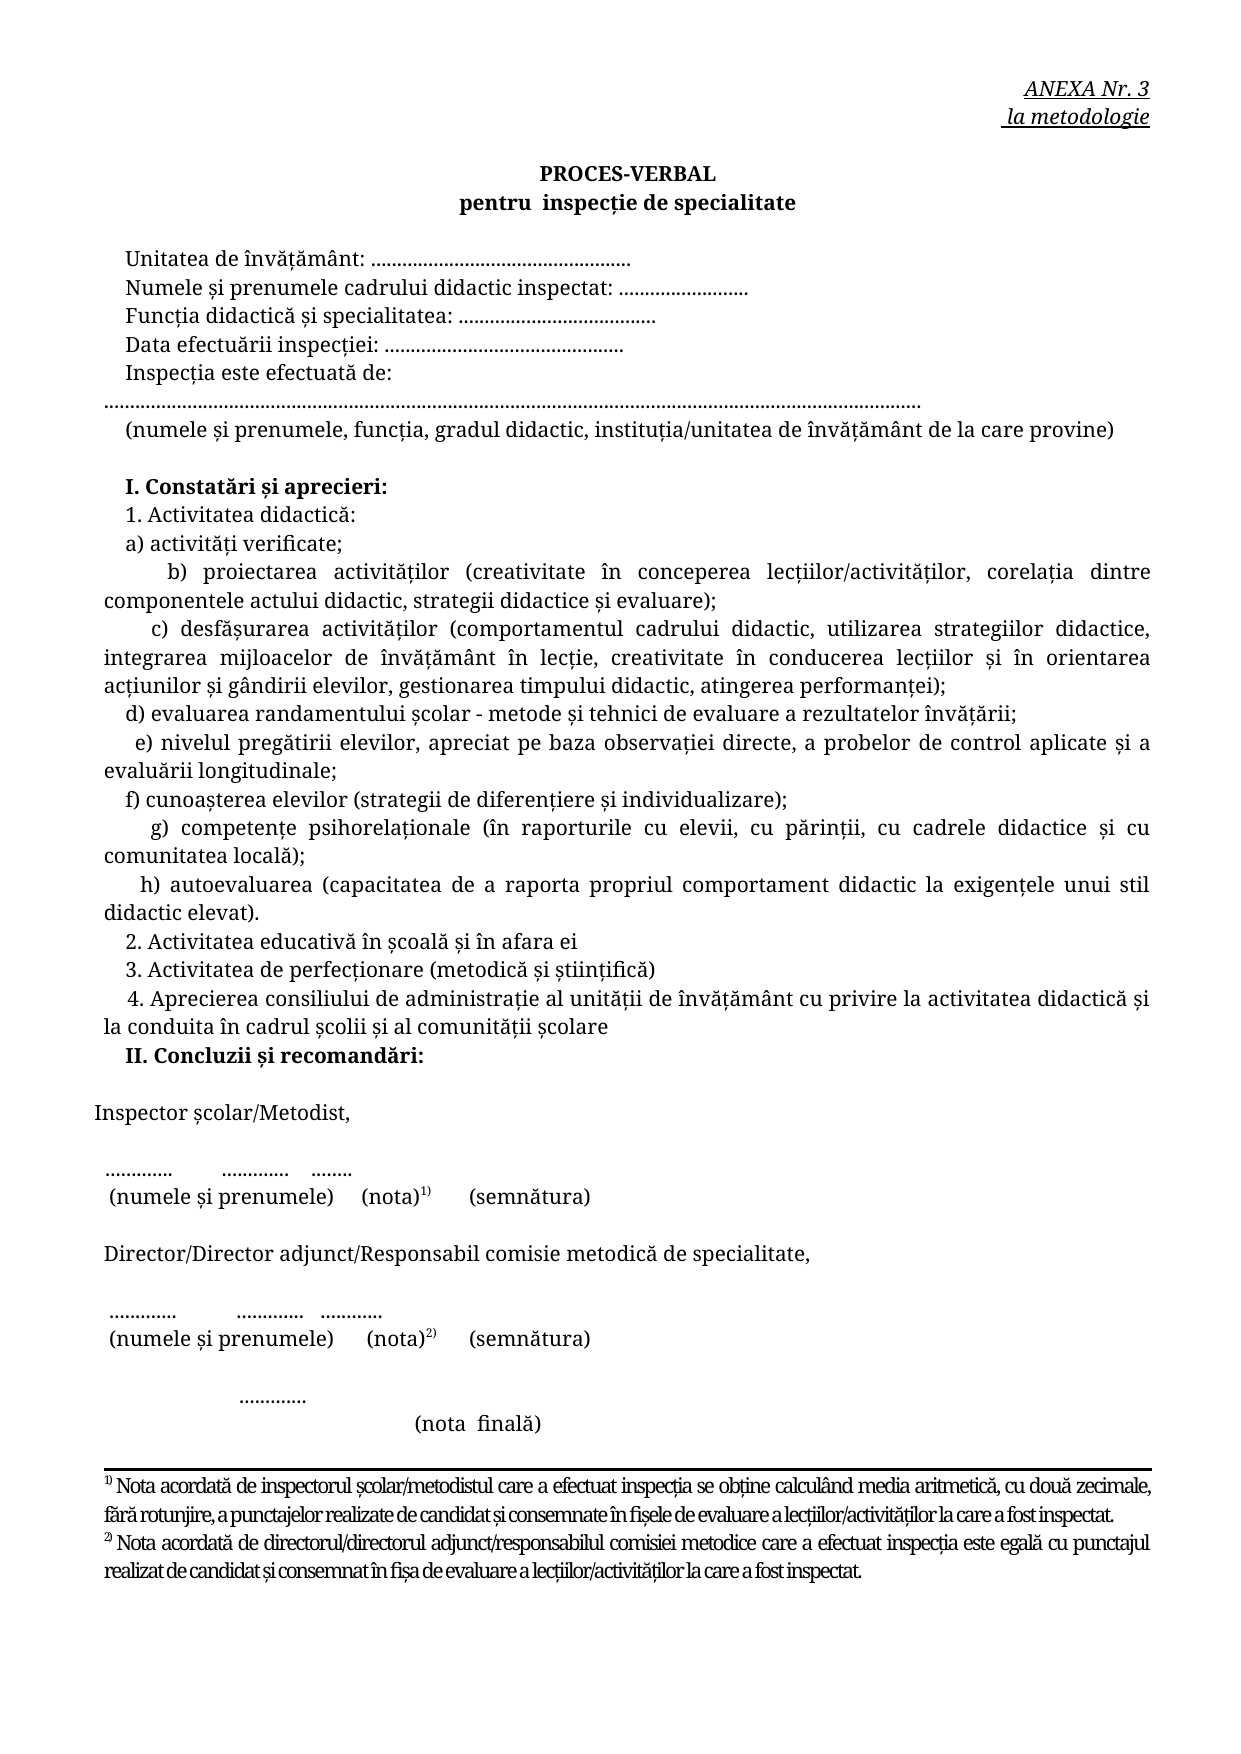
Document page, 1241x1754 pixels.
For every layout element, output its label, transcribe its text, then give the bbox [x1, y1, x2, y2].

text d) evaluarea randamentului școlar - metode și tehnici de evaluare a rezultatelor învățării; [103, 699, 1152, 728]
text 3. Activitatea de perfecționare (metodică și științifică) [103, 955, 1152, 984]
text I. Constatări și aprecieri: [103, 472, 1152, 500]
text (nota finală) [103, 1409, 1152, 1438]
text h) autoevaluarea (capacitatea de a raporta propriul comportament didactic la exigențele unui stil didactic elevat). [103, 870, 1152, 927]
text c) desfășurarea activităților (comportamentul cadrului didactic, utilizarea strategiilor didactice, integrarea mijloacelor de învățământ în lecție, creativitate în conducerea lecțiilor și în orientarea acțiunilor și gândirii elevilor, gestionarea timpului didactic, atingerea performanței); [103, 614, 1152, 699]
text 2. Activitatea educativă în școală și în afara ei [103, 927, 1152, 955]
text Numele și prenumele cadrului didactic inspectat: ......................... [103, 273, 1152, 301]
text Director/Director adjunct/Responsabil comisie metodică de specialitate, [103, 1239, 1152, 1267]
text b) proiectarea activităților (creativitate în conceperea lecțiilor/activităților, corelația dintre componentele actului didactic, strategii didactice și evaluare); [103, 557, 1152, 614]
text ANEXA Nr. 3 [103, 74, 1152, 102]
text ............. ............. ........ [89, 1154, 1152, 1182]
text PROCES-VERBAL [103, 159, 1152, 188]
text ............................................................................................................................................................. [103, 387, 1152, 415]
text Inspector școlar/Metodist, [89, 1098, 1152, 1126]
text (numele și prenumele, funcția, gradul didactic, instituția/unitatea de învățământ de la care provine) [103, 415, 1152, 443]
text Funcția didactică și specialitatea: ...................................... [103, 301, 1152, 330]
text 1) Nota acordată de inspectorul școlar/metodistul care a efectuat inspecția se obține calculând media aritmetică, cu două zecimale, fără rotunjire, a punctajelor realizate de candidat și consemnate în fișele de evaluare a lecțiilor/activităților la care a fost inspectat. [103, 1471, 1152, 1528]
text ............. [103, 1381, 1152, 1409]
text (numele și prenumele) (nota)2) (semnătura) [103, 1324, 1152, 1353]
text g) competențe psihorelaționale (în raporturile cu elevii, cu părinții, cu cadrele didactice și cu comunitatea locală); [103, 813, 1152, 870]
text f) cunoașterea elevilor (strategii de diferențiere și individualizare); [103, 785, 1152, 813]
text pentru inspecție de specialitate [103, 188, 1152, 216]
text Inspecția este efectuată de: [103, 358, 1152, 387]
text Unitatea de învățământ: .................................................. [103, 244, 1152, 273]
text (numele și prenumele) (nota)1) (semnătura) [103, 1182, 1152, 1211]
text la metodologie [103, 102, 1152, 131]
text a) activități verificate; [103, 529, 1152, 557]
text ............. ............. ............ [103, 1296, 1152, 1324]
text II. Concluzii și recomandări: [103, 1041, 1152, 1069]
text 2) Nota acordată de directorul/directorul adjunct/responsabilul comisiei metodice care a efectuat inspecția este egală cu punctajul realizat de candidat și consemnat în fișa de evaluare a lecțiilor/activităților la care a fost inspectat. [103, 1528, 1152, 1585]
text e) nivelul pregătirii elevilor, apreciat pe baza observației directe, a probelor de control aplicate și a evaluării longitudinale; [103, 728, 1152, 785]
text Data efectuării inspecției: .............................................. [103, 330, 1152, 358]
text 4. Aprecierea consiliului de administrație al unității de învățământ cu privire la activitatea didactică și la conduita în cadrul școlii și al comunității școlare [103, 984, 1152, 1041]
text 1. Activitatea didactică: [103, 500, 1152, 529]
